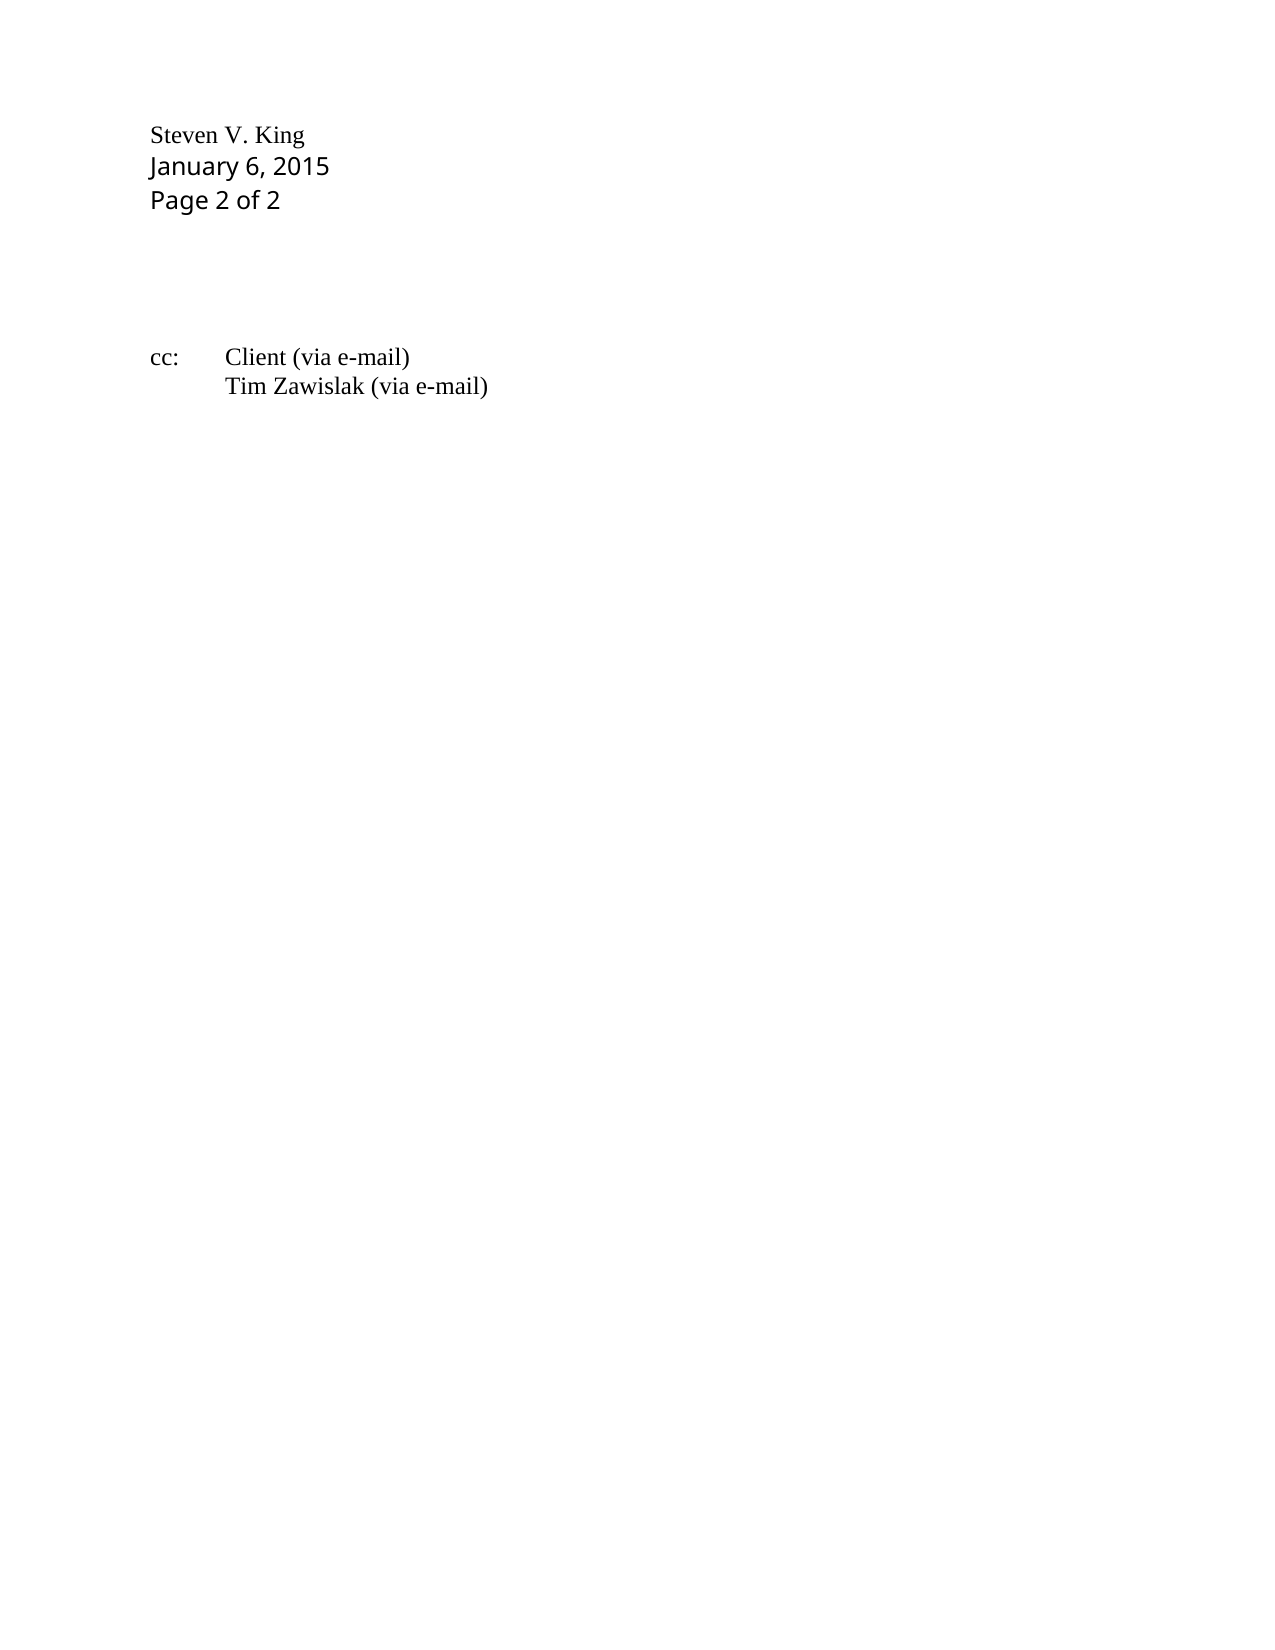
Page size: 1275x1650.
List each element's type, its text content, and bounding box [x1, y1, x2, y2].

text cc: Client (via e-mail) [150, 342, 1125, 371]
text Tim Zawislak (via e-mail) [150, 371, 1125, 400]
